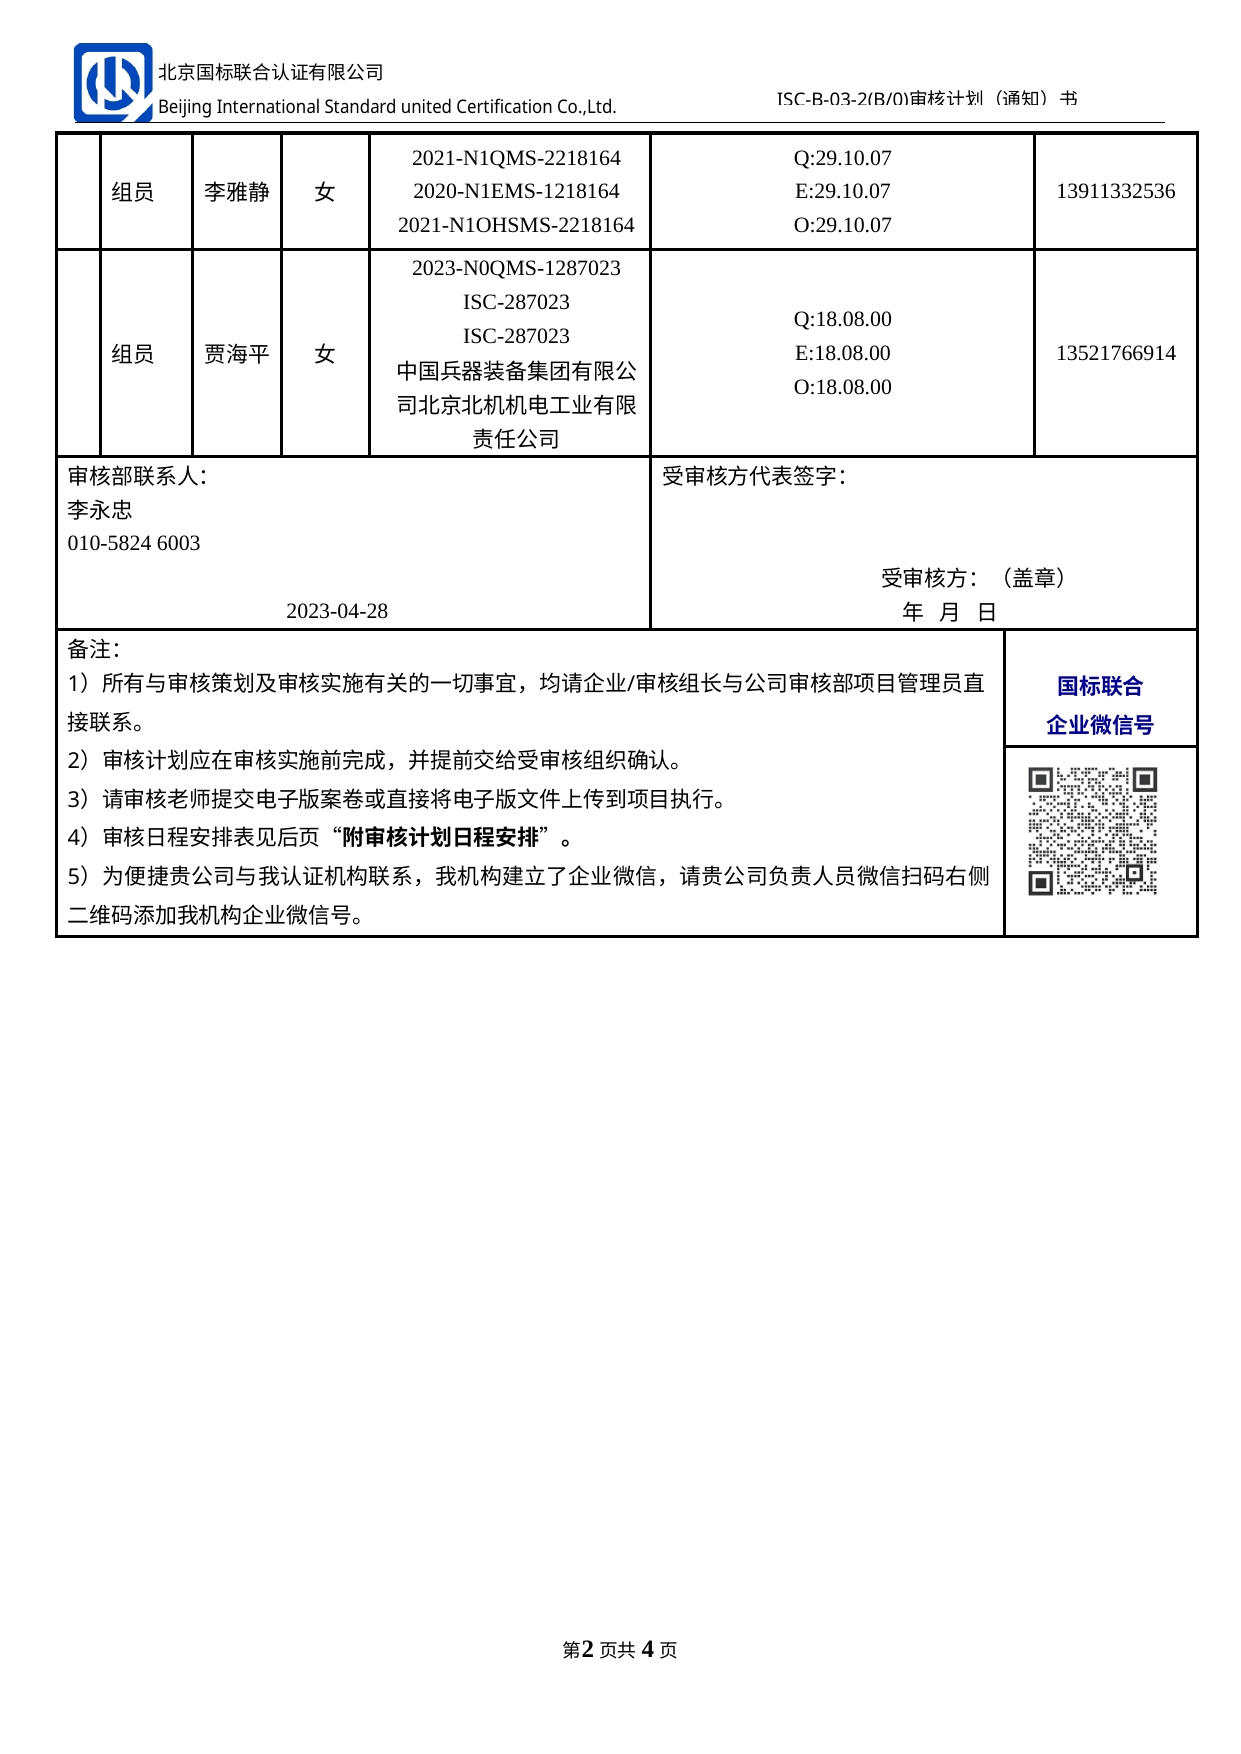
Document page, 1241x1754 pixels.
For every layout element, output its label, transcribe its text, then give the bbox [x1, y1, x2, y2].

table_cell 组员 [102, 251, 191, 454]
table_cell 13911332536 [1036, 135, 1196, 248]
table_cell 备注： 1）所有与审核策划及审核实施有关的一切事宜，均请企业/审核组长与公司审核部项目管理员直接联系。 2）审核计划应在审核实施前完成，并提前交给受审核组织确认。 3）请审核老师提交电子版案卷或直接将电子版文件上传到项目执行。 4）审核日程安排表见后页“附审核计划日程安排”。 5）为便捷贵公司与我认证机构联系，我机构建立了企业微信，请贵公司负责人员微信扫码右侧二维码添加我机构企业微信号。 [58, 631, 1003, 935]
table_cell 2021-N1QMS-2218164 2020-N1EMS-1218164 2021-N1OHSMS-2218164 [371, 135, 649, 248]
table_cell 审核部联系人： 李永忠 010-5824 6003 2023-04-28 [58, 458, 649, 627]
table_cell [58, 135, 99, 248]
table_cell 2023-N0QMS-1287023 ISC-287023 ISC-287023 中国兵器装备集团有限公司北京北机机电工业有限责任公司 [371, 251, 649, 454]
table_cell 国标联合 企业微信号 [1006, 631, 1196, 745]
table_cell 贾海平 [194, 251, 280, 454]
picture [1020, 761, 1166, 905]
table_cell 组员 [102, 135, 191, 248]
table_cell 李雅静 [194, 135, 280, 248]
table_cell 女 [283, 135, 368, 248]
table_cell 受审核方代表签字： 受审核方：（盖章） 年 月 日 [652, 458, 1196, 627]
table_cell 女 [283, 251, 368, 454]
table_cell Q:29.10.07 E:29.10.07 O:29.10.07 [652, 135, 1033, 248]
table_cell [58, 251, 99, 454]
table_cell Q:18.08.00 E:18.08.00 O:18.08.00 [652, 251, 1033, 454]
picture [73, 43, 153, 123]
table_cell [1006, 748, 1196, 935]
table_cell 13521766914 [1036, 251, 1196, 454]
